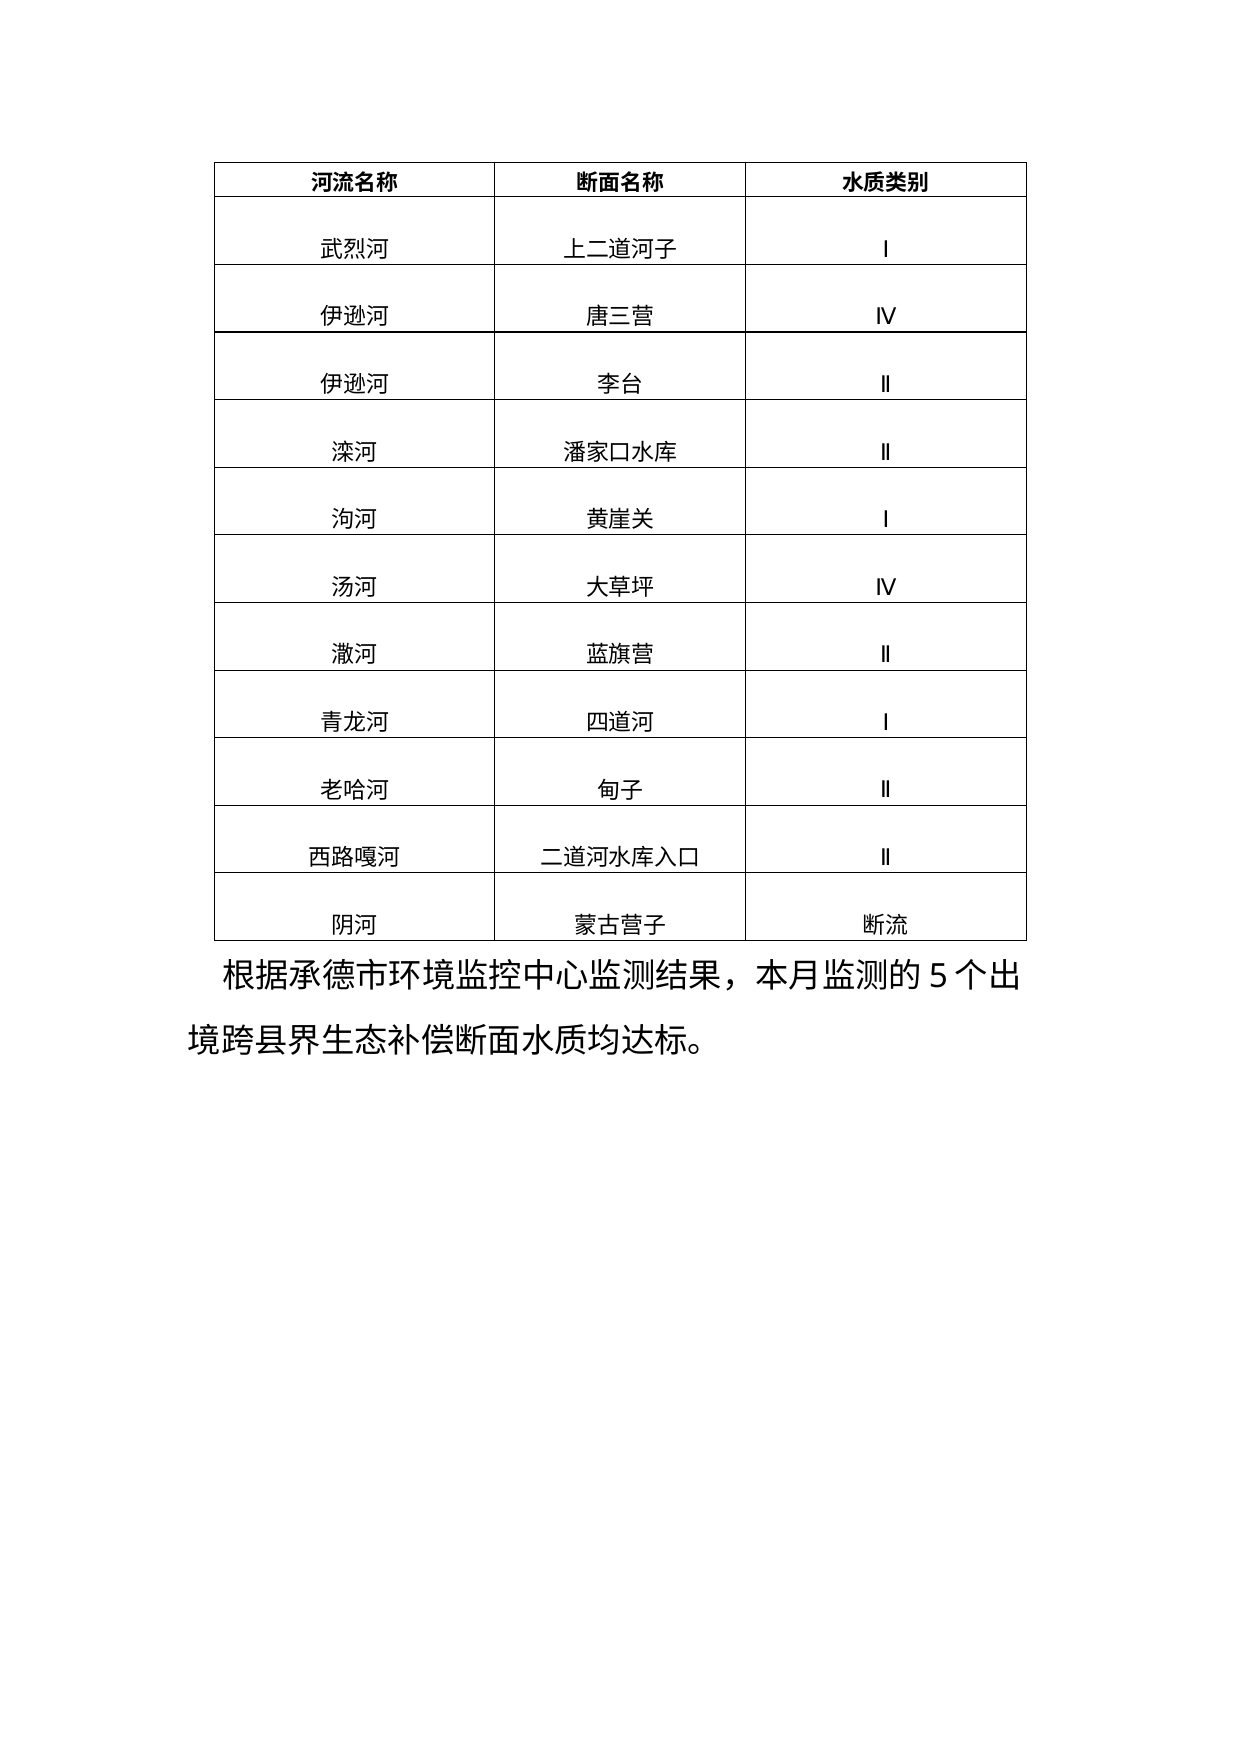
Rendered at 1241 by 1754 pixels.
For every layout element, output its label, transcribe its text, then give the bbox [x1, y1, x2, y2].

table_cell 泃河 [215, 468, 494, 534]
table_cell Ⅳ [746, 265, 1026, 331]
table_cell Ⅰ [746, 197, 1026, 264]
table_cell Ⅱ [746, 400, 1026, 467]
table_cell 上二道河子 [495, 197, 745, 264]
table_cell 蒙古营子 [495, 873, 745, 940]
table_cell 伊逊河 [215, 333, 494, 399]
table_cell 滦河 [215, 400, 494, 467]
table_cell 潵河 [215, 603, 494, 669]
table_cell 青龙河 [215, 671, 494, 737]
table_cell 唐三营 [495, 265, 745, 331]
table_cell Ⅳ [746, 535, 1026, 602]
table_cell 四道河 [495, 671, 745, 737]
table_cell 汤河 [215, 535, 494, 602]
table_cell 潘家口水库 [495, 400, 745, 467]
table_cell 老哈河 [215, 738, 494, 805]
table_cell 二道河水库入口 [495, 806, 745, 872]
table_cell 伊逊河 [215, 265, 494, 331]
table_header 河流名称 [215, 163, 494, 196]
table_cell 断流 [746, 873, 1026, 940]
table_cell Ⅱ [746, 333, 1026, 399]
table_cell 黄崖关 [495, 468, 745, 534]
table_cell 李台 [495, 333, 745, 399]
table_cell 武烈河 [215, 197, 494, 264]
text 根据承德市环境监控中心监测结果，本月监测的5个出境跨县界生态补偿断面水质均达标。 [187, 941, 1053, 1071]
table_cell Ⅰ [746, 468, 1026, 534]
table_cell Ⅱ [746, 603, 1026, 669]
table_cell 蓝旗营 [495, 603, 745, 669]
table_cell 甸子 [495, 738, 745, 805]
table_header 断面名称 [495, 163, 745, 196]
table_header 水质类别 [746, 163, 1026, 196]
table_cell 阴河 [215, 873, 494, 940]
table_cell Ⅰ [746, 671, 1026, 737]
table_cell 西路嘎河 [215, 806, 494, 872]
table_cell 大草坪 [495, 535, 745, 602]
table_cell Ⅱ [746, 806, 1026, 872]
table_cell Ⅱ [746, 738, 1026, 805]
